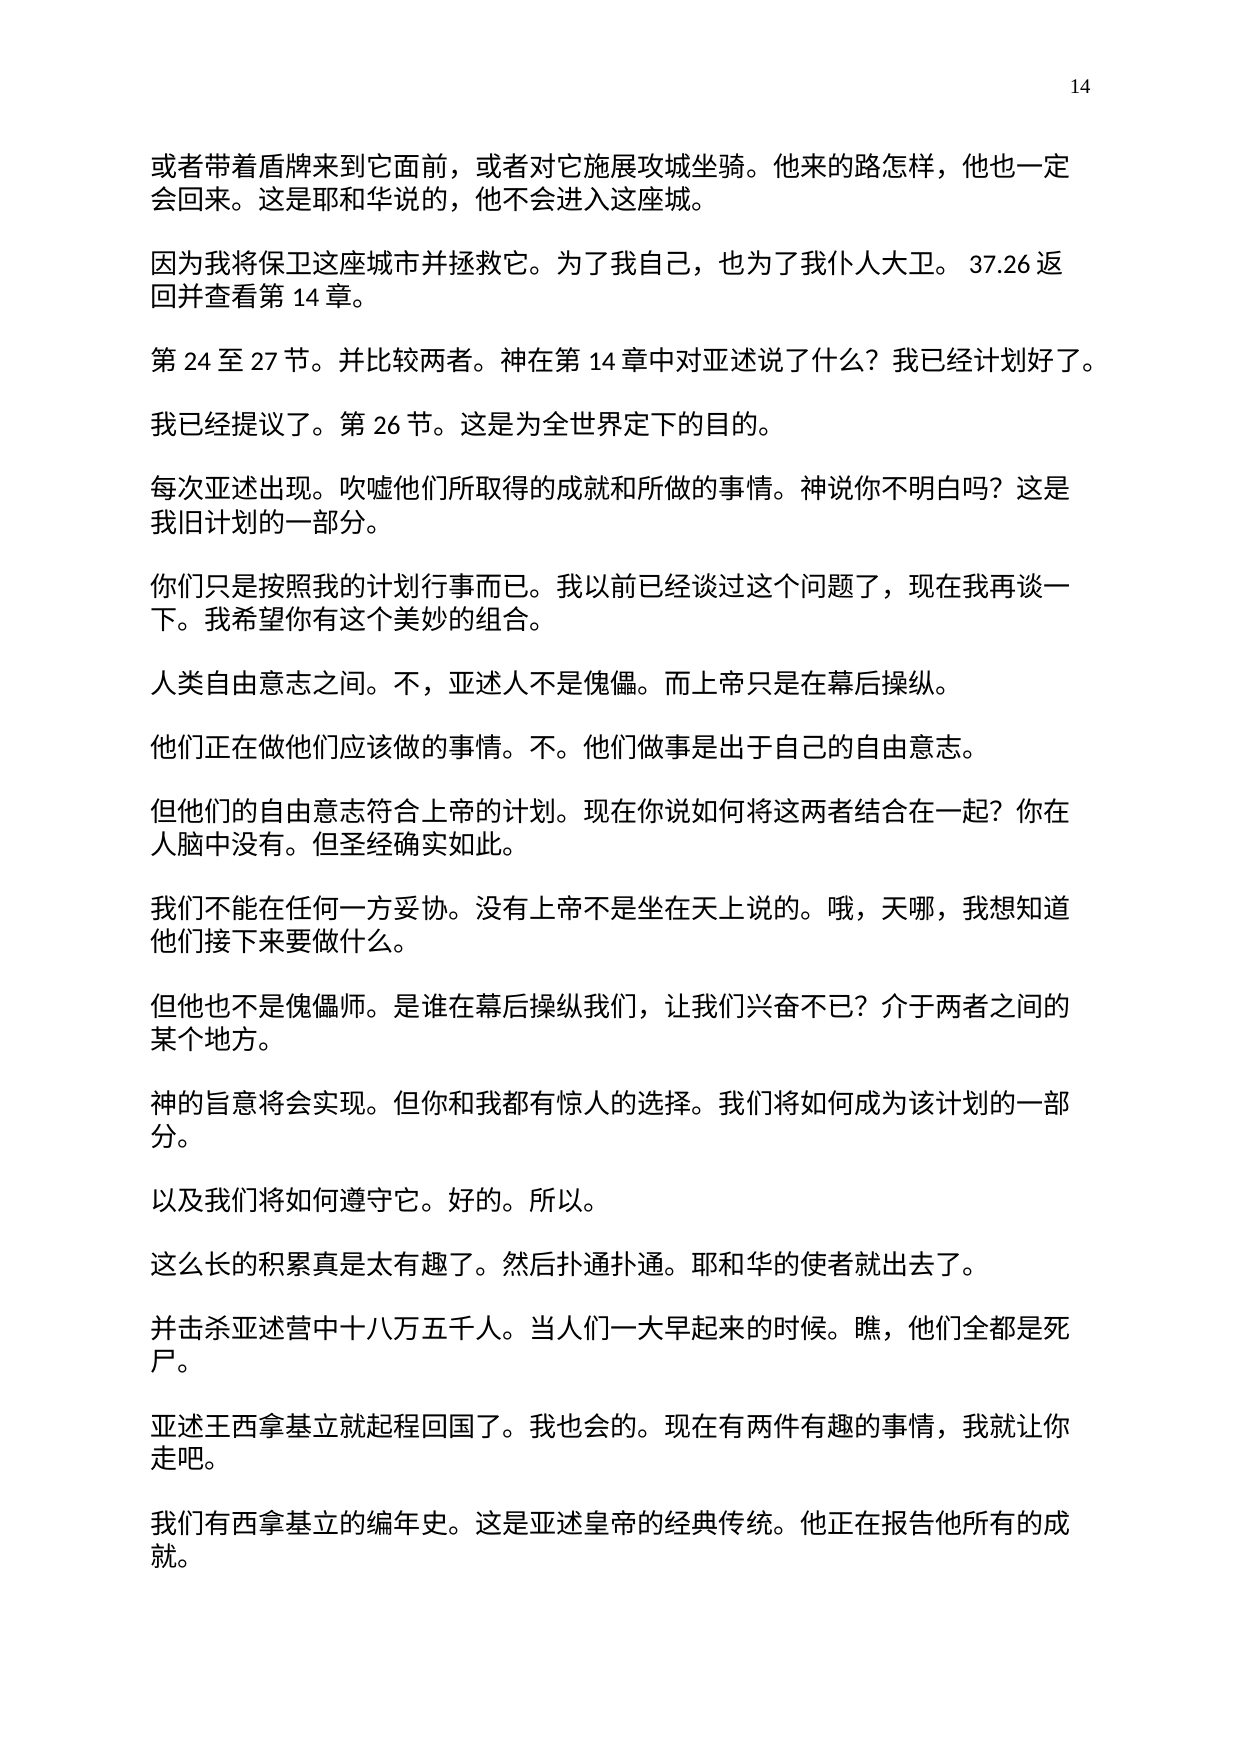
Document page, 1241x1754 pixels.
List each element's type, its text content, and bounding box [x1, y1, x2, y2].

text 亚述王西拿基立就起程回国了。我也会的。现在有两件有趣的事情，我就让你走吧。 [150, 1410, 1090, 1476]
text 因为我将保卫这座城市并拯救它。为了我自己，也为了我仆人大卫。 37.26 返回并查看第 14 章。 [150, 247, 1090, 313]
text 你们只是按照我的计划行事而已。我以前已经谈过这个问题了，现在我再谈一下。我希望你有这个美妙的组合。 [150, 570, 1090, 636]
text 以及我们将如何遵守它。好的。所以。 [150, 1184, 1090, 1217]
text 我们有西拿基立的编年史。这是亚述皇帝的经典传统。他正在报告他所有的成就。 [150, 1507, 1090, 1573]
text 但他也不是傀儡师。是谁在幕后操纵我们，让我们兴奋不已？介于两者之间的某个地方。 [150, 990, 1090, 1056]
text 第 24 至 27 节。并比较两者。神在第 14 章中对亚述说了什么？我已经计划好了。 [150, 344, 1090, 377]
text 每次亚述出现。吹嘘他们所取得的成就和所做的事情。神说你不明白吗？这是我旧计划的一部分。 [150, 473, 1090, 539]
text 并击杀亚述营中十八万五千人。当人们一大早起来的时候。瞧，他们全都是死尸。 [150, 1312, 1090, 1378]
text 但他们的自由意志符合上帝的计划。现在你说如何将这两者结合在一起？你在人脑中没有。但圣经确实如此。 [150, 795, 1090, 861]
text 人类自由意志之间。不，亚述人不是傀儡。而上帝只是在幕后操纵。 [150, 667, 1090, 700]
text 他们正在做他们应该做的事情。不。他们做事是出于自己的自由意志。 [150, 731, 1090, 764]
text 我们不能在任何一方妥协。没有上帝不是坐在天上说的。哦，天哪，我想知道他们接下来要做什么。 [150, 893, 1090, 959]
text 神的旨意将会实现。但你和我都有惊人的选择。我们将如何成为该计划的一部分。 [150, 1087, 1090, 1153]
text 或者带着盾牌来到它面前，或者对它施展攻城坐骑。他来的路怎样，他也一定会回来。这是耶和华说的，他不会进入这座城。 [150, 150, 1090, 216]
text 这么长的积累真是太有趣了。然后扑通扑通。耶和华的使者就出去了。 [150, 1248, 1090, 1281]
text 我已经提议了。第 26 节。这是为全世界定下的目的。 [150, 408, 1090, 442]
